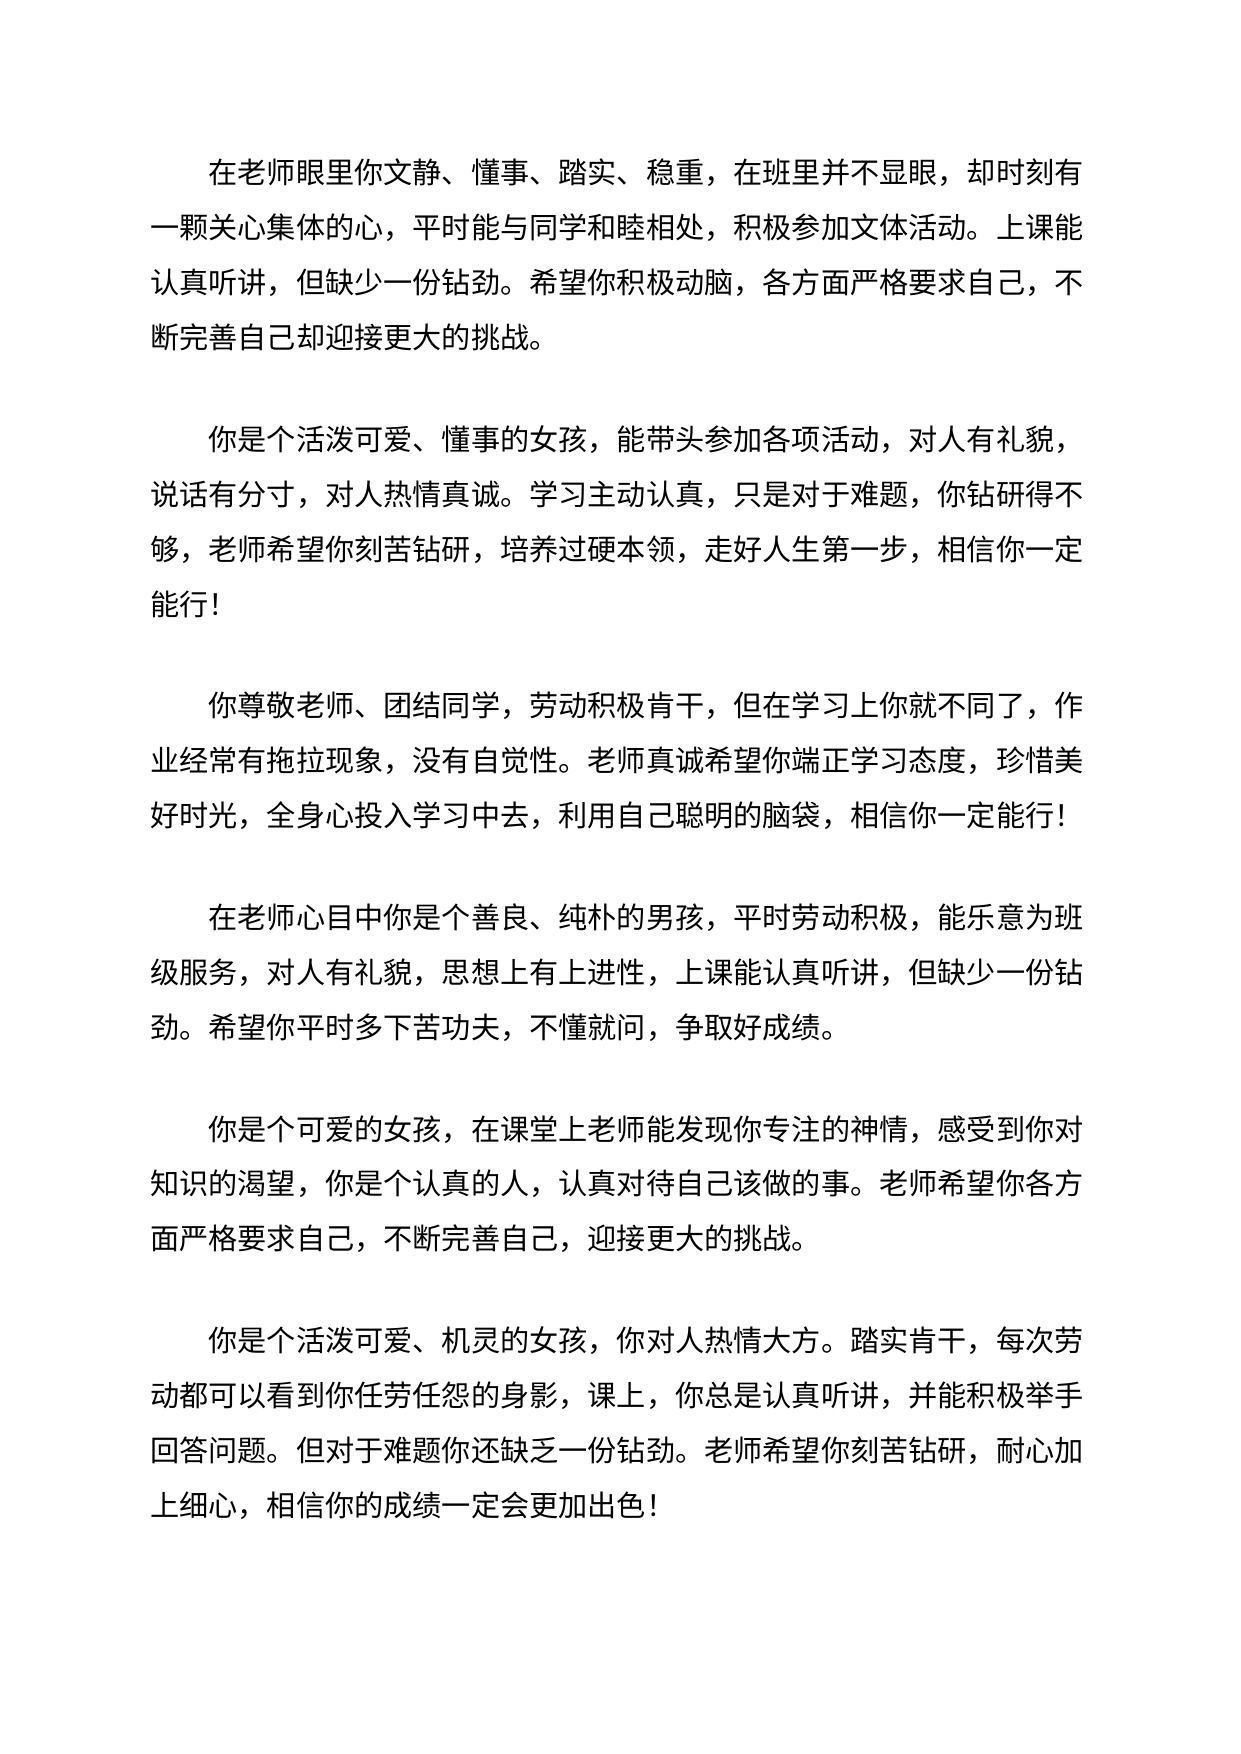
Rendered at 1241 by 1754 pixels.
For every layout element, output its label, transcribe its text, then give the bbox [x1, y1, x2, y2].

text 你是个活泼可爱、懂事的女孩，能带头参加各项活动，对人有礼貌，说话有分寸，对人热情真诚。学习主动认真，只是对于难题，你钻研得不够，老师希望你刻苦钻研，培养过硬本领，走好人生第一步，相信你一定能行！ [150, 416, 1090, 623]
text 在老师眼里你文静、懂事、踏实、稳重，在班里并不显眼，却时刻有一颗关心集体的心，平时能与同学和睦相处，积极参加文体活动。上课能认真听讲，但缺少一份钻劲。希望你积极动脑，各方面严格要求自己，不断完善自己却迎接更大的挑战。 [150, 150, 1090, 357]
text 你是个可爱的女孩，在课堂上老师能发现你专注的神情，感受到你对知识的渴望，你是个认真的人，认真对待自己该做的事。老师希望你各方面严格要求自己，不断完善自己，迎接更大的挑战。 [150, 1106, 1090, 1258]
text 在老师心目中你是个善良、纯朴的男孩，平时劳动积极，能乐意为班级服务，对人有礼貌，思想上有上进性，上课能认真听讲，但缺少一份钻劲。希望你平时多下苦功夫，不懂就问，争取好成绩。 [150, 894, 1090, 1047]
text 你尊敬老师、团结同学，劳动积极肯干，但在学习上你就不同了，作业经常有拖拉现象，没有自觉性。老师真诚希望你端正学习态度，珍惜美好时光，全身心投入学习中去，利用自己聪明的脑袋，相信你一定能行！ [150, 683, 1090, 835]
text 你是个活泼可爱、机灵的女孩，你对人热情大方。踏实肯干，每次劳动都可以看到你任劳任怨的身影，课上，你总是认真听讲，并能积极举手回答问题。但对于难题你还缺乏一份钻劲。老师希望你刻苦钻研，耐心加上细心，相信你的成绩一定会更加出色！ [150, 1318, 1090, 1524]
